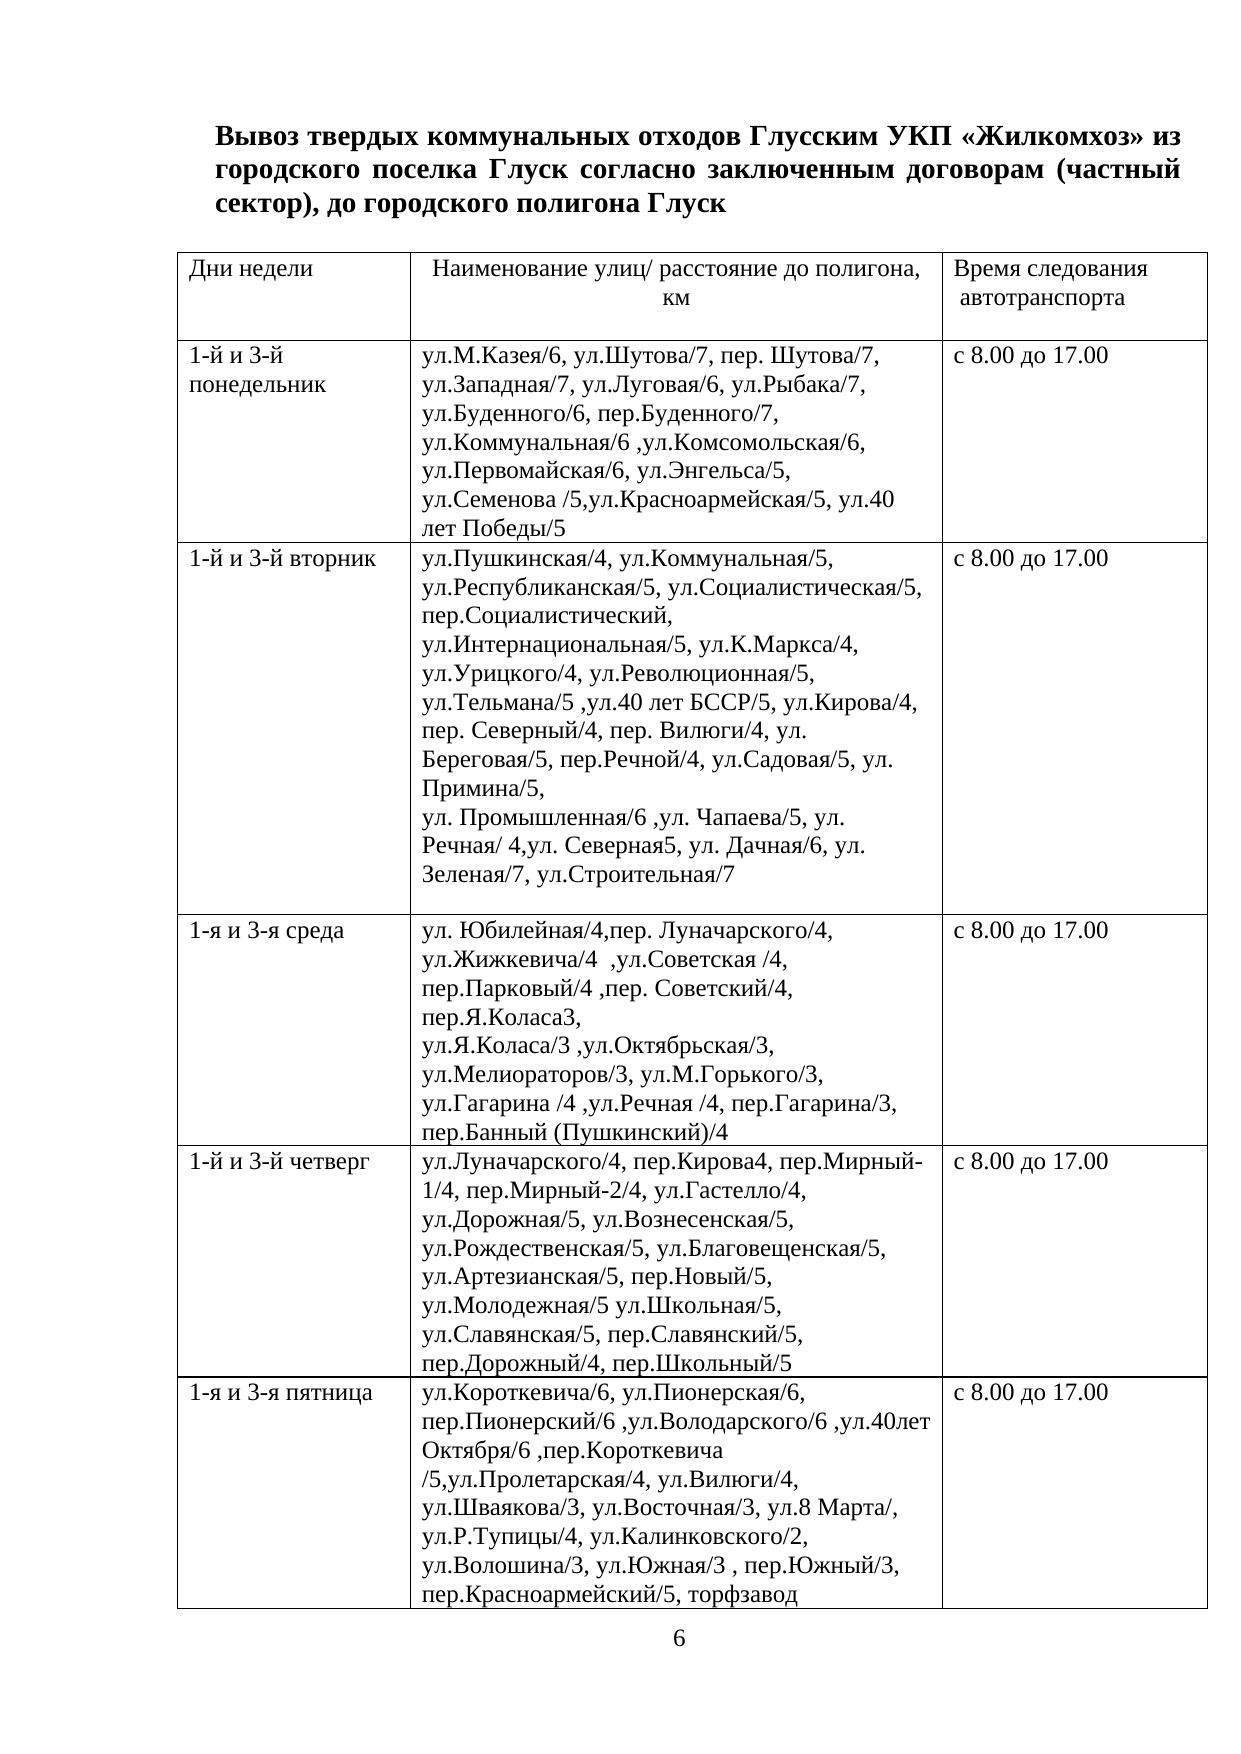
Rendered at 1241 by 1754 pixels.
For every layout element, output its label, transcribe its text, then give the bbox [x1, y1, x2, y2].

table_cell 1-й и 3-й понедельник [178, 341, 410, 542]
table_cell с 8.00 до 17.00 [943, 915, 1207, 1145]
table_cell ул. Юбилейная/4,пер. Луначарского/4, ул.Жижкевича/4 ,ул.Советская /4, пер.Парковый/4 ,пер. Советский/4, пер.Я.Коласа3, ул.Я.Коласа/3 ,ул.Октябрьская/3, ул.Мелиораторов/3, ул.М.Горького/3, ул.Гагарина /4 ,ул.Речная /4, пер.Гагарина/3, пер.Банный (Пушкинский)/4 [411, 915, 942, 1145]
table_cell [411, 1378, 942, 1607]
table_cell с 8.00 до 17.00 [943, 1146, 1207, 1376]
table_cell 1-я и 3-я среда [178, 915, 410, 1145]
table_cell 1-й и 3-й вторник [178, 543, 410, 914]
table_cell с 8.00 до 17.00 [943, 543, 1207, 914]
table_header Время следования автотранспорта [943, 253, 1207, 339]
table_cell ул.Пушкинская/4, ул.Коммунальная/5, ул.Республиканская/5, ул.Социалистическая/5, пер.Социалистический, ул.Интернациональная/5, ул.К.Маркса/4, ул.Урицкого/4, ул.Революционная/5, ул.Тельмана/5 ,ул.40 лет БССР/5, ул.Кирова/4, пер. Северный/4, пер. Вилюги/4, ул. Береговая/5, пер.Речной/4, ул.Садовая/5, ул. Примина/5, ул. Промышленная/6 ,ул. Чапаева/5, ул. Речная/ 4,ул. Северная5, ул. Дачная/6, ул. Зеленая/7, ул.Строительная/7 [411, 543, 942, 914]
text Вывоз твердых коммунальных отходов Глусским УКП «Жилкомхоз» из городского поселка Глуск согласно заключенным договорам (частный сектор), до городского полигона Глуск [215, 118, 1181, 219]
table_cell 1-й и 3-й четверг [178, 1146, 410, 1376]
table_cell с 8.00 до 17.00 [943, 341, 1207, 542]
table_cell ул.Луначарского/4, пер.Кирова4, пер.Мирный-1/4, пер.Мирный-2/4, ул.Гастелло/4, ул.Дорожная/5, ул.Вознесенская/5, ул.Рождественская/5, ул.Благовещенская/5, ул.Артезианская/5, пер.Новый/5, ул.Молодежная/5 ул.Школьная/5, ул.Славянская/5, пер.Славянский/5, пер.Дорожный/4, пер.Школьный/5 [411, 1146, 942, 1376]
table_header Дни недели [178, 253, 410, 339]
table_cell 1-я и 3-я пятница [178, 1378, 410, 1607]
table_cell ул.М.Казея/6, ул.Шутова/7, пер. Шутова/7, ул.Западная/7, ул.Луговая/6, ул.Рыбака/7, ул.Буденного/6, пер.Буденного/7, ул.Коммунальная/6 ,ул.Комсомольская/6, ул.Первомайская/6, ул.Энгельса/5, ул.Семенова /5,ул.Красноармейская/5, ул.40 лет Победы/5 [411, 341, 942, 542]
table_header Наименование улиц/ расстояние до полигона, км [411, 253, 942, 339]
table_cell с 8.00 до 17.00 [943, 1378, 1207, 1607]
